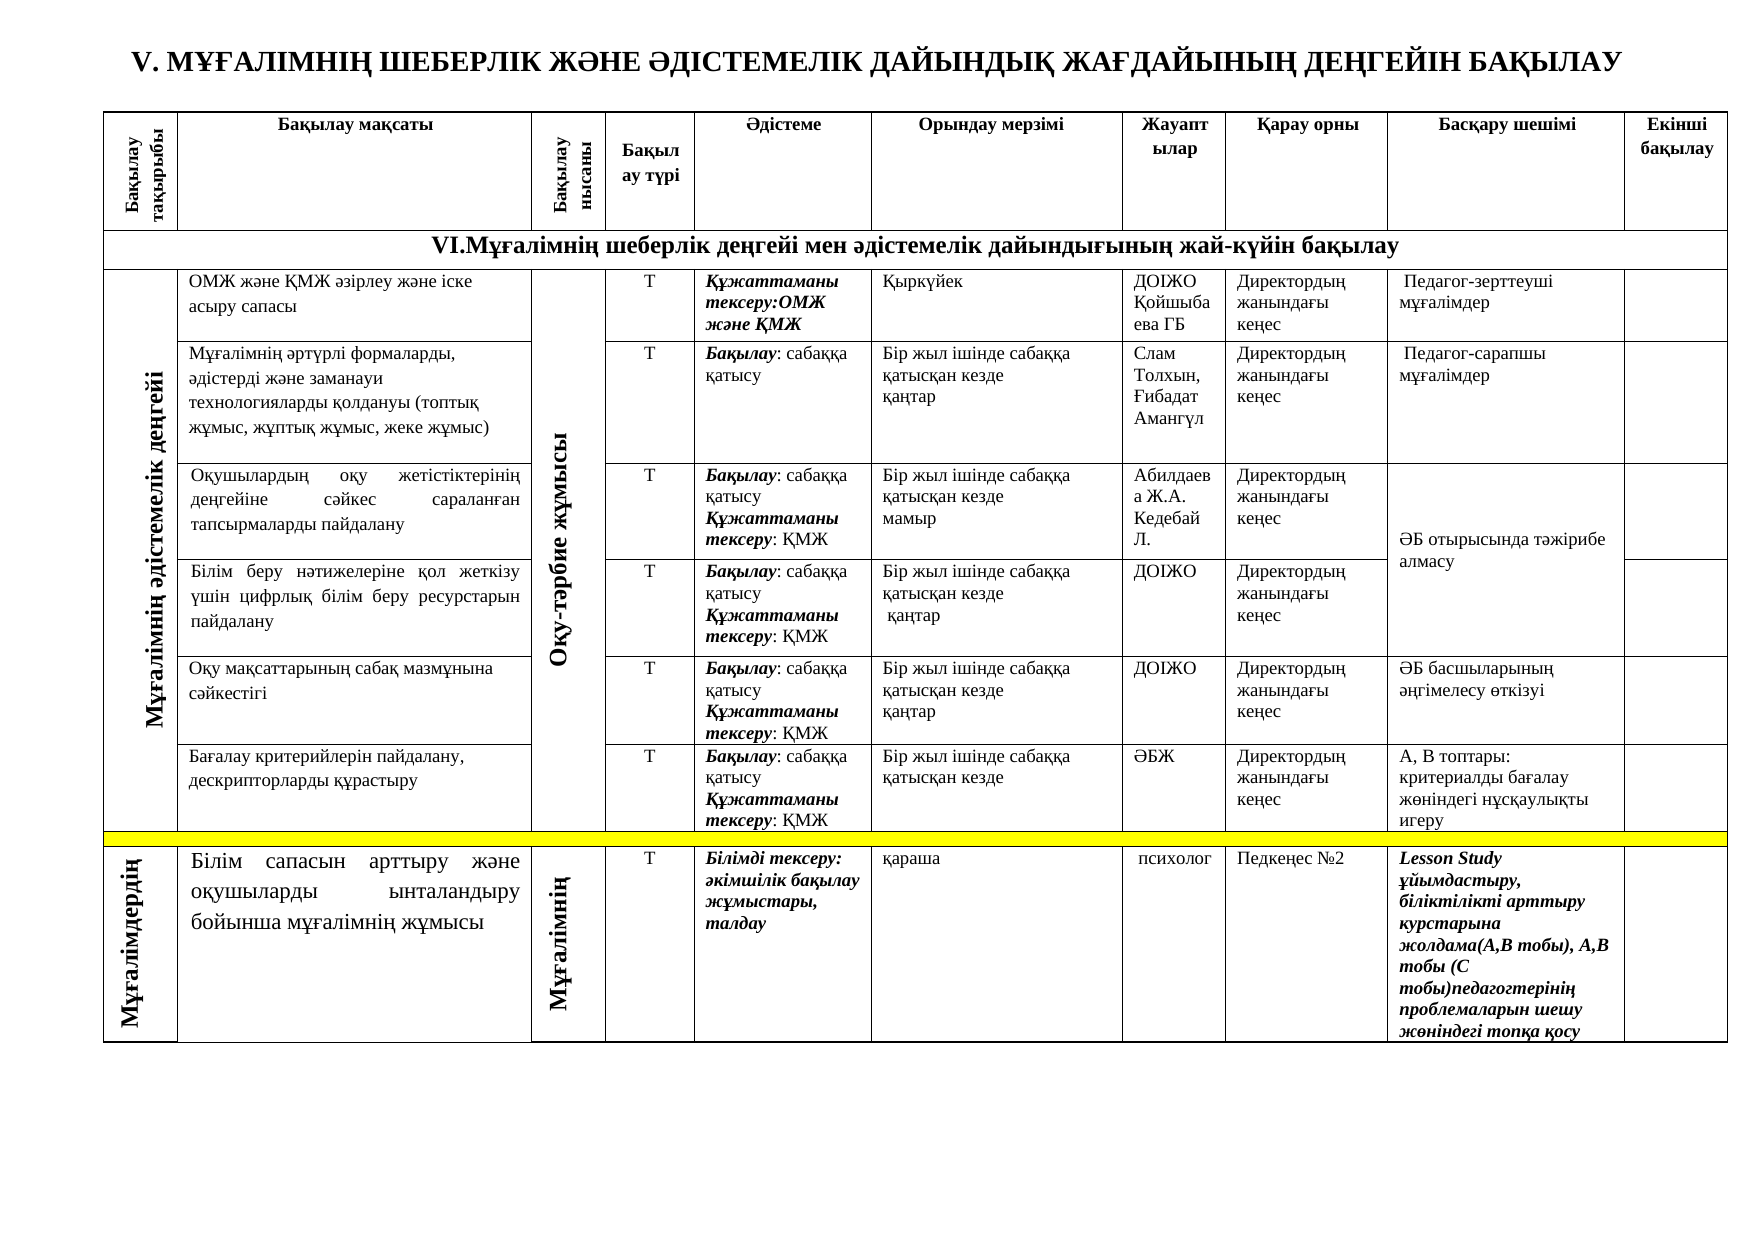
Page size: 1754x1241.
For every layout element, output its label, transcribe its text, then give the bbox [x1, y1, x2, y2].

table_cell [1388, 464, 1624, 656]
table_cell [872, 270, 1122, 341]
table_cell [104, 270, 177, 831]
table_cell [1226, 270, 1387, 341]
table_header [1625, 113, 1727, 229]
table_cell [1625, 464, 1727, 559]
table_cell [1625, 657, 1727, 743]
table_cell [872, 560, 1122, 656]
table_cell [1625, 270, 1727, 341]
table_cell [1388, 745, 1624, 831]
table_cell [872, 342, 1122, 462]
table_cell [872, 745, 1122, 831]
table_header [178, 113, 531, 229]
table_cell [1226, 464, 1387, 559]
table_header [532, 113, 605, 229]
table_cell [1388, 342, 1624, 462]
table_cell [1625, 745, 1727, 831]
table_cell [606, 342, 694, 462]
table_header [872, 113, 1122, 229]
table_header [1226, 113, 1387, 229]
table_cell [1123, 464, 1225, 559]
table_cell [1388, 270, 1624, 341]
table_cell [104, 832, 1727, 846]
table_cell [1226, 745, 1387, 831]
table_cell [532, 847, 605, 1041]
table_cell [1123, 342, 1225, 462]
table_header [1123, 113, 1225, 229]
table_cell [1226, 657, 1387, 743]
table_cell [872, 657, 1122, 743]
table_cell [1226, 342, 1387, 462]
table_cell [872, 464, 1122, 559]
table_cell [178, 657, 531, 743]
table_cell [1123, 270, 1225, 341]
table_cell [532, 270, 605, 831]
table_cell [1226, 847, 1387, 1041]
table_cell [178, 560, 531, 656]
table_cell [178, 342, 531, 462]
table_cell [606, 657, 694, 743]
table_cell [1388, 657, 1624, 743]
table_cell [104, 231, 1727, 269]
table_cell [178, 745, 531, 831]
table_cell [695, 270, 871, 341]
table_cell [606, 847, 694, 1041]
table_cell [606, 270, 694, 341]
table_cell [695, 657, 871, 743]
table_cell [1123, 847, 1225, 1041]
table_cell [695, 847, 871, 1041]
text V. МҰҒАЛІМНІҢ ШЕБЕРЛІК ЖӘНЕ ӘДІСТЕМЕЛІК ДАЙЫНДЫҚ ЖАҒДАЙЫНЫҢ ДЕҢГЕЙІН БАҚЫЛАУ [118, 44, 1636, 78]
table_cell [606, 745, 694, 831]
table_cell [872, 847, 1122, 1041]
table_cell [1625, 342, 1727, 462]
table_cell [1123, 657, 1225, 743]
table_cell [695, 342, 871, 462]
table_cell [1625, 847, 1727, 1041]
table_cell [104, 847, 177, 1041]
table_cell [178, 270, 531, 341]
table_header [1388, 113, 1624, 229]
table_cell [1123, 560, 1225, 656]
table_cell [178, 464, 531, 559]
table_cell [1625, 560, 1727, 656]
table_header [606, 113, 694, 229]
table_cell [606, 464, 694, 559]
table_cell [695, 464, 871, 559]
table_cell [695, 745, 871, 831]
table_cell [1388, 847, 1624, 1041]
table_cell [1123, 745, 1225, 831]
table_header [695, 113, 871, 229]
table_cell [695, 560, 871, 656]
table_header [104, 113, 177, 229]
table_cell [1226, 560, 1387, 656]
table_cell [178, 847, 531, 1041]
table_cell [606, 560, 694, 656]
